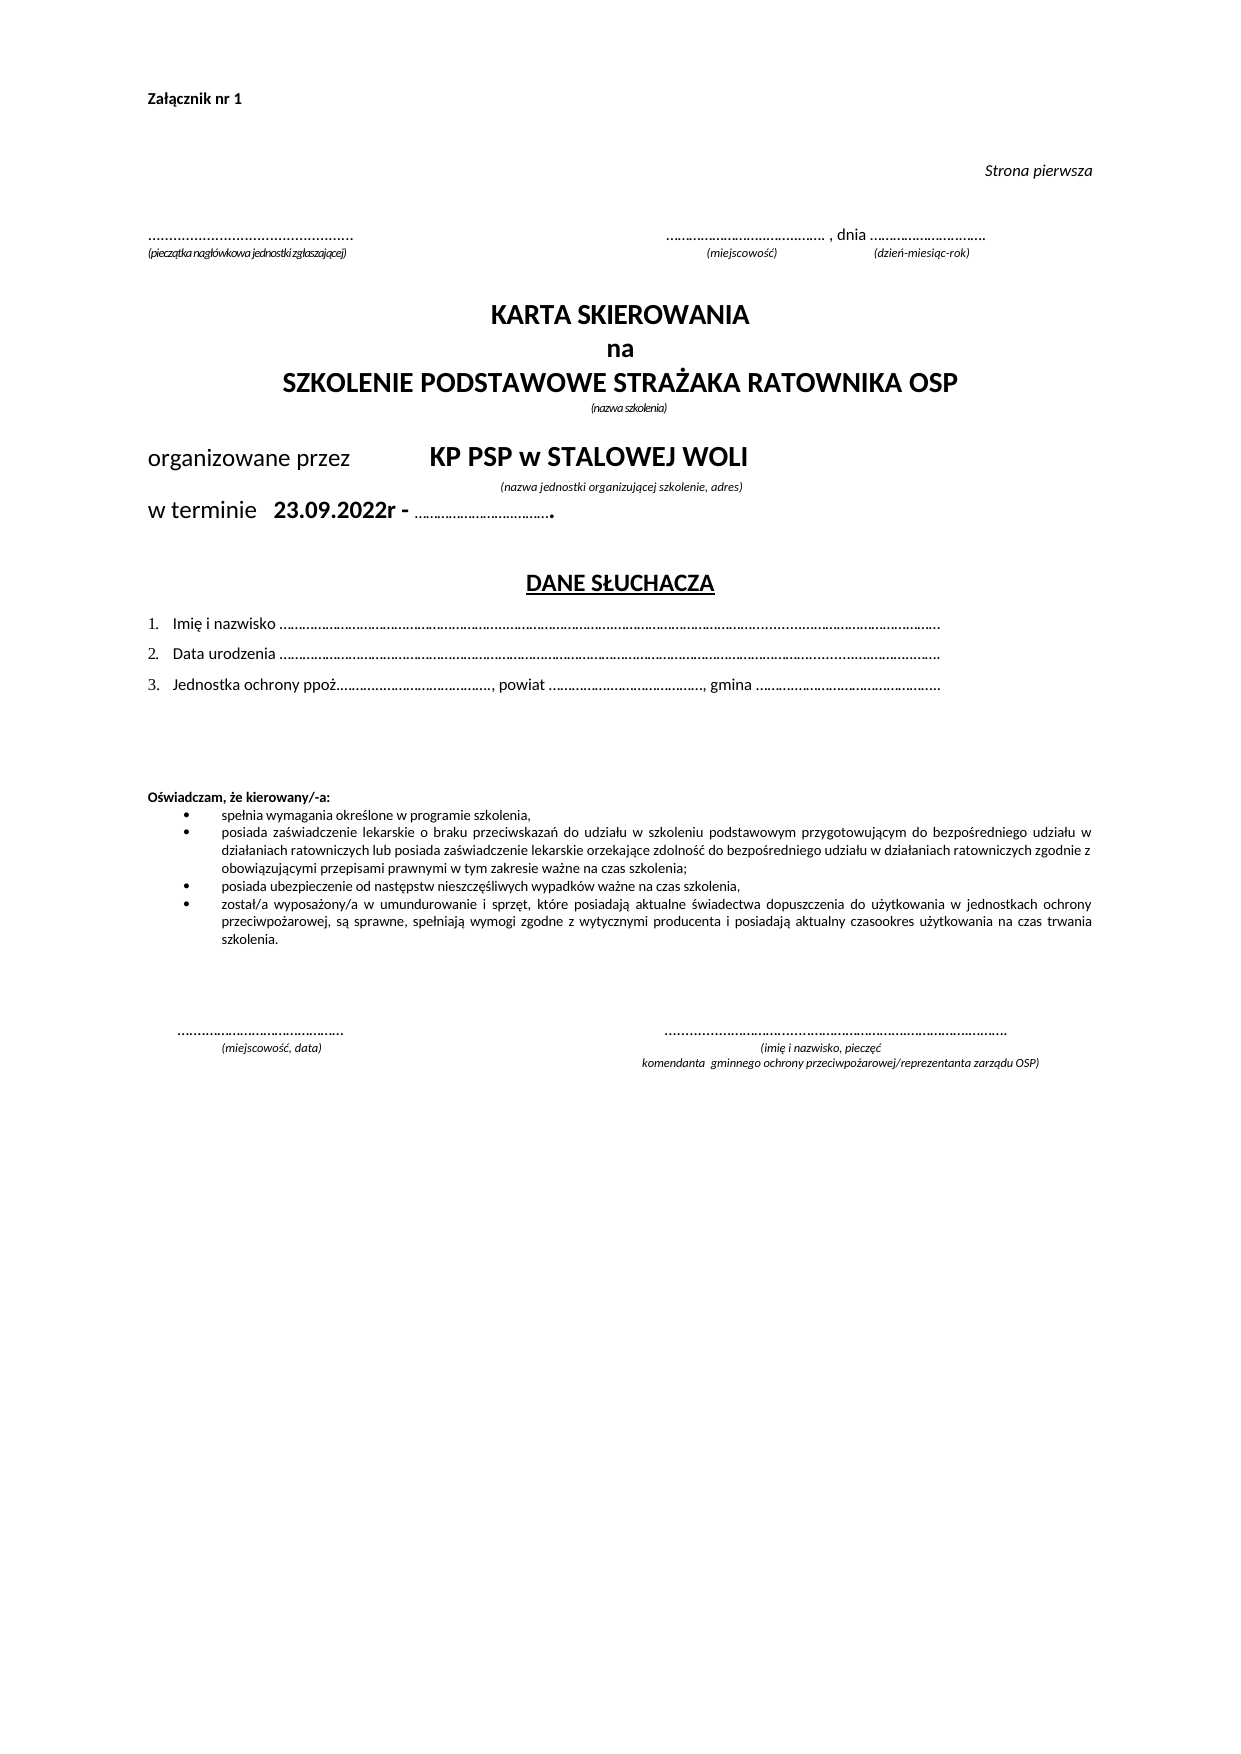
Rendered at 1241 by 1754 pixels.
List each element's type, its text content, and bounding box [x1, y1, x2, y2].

text DANE SŁUCHACZA [148, 567, 1093, 598]
text (nazwa jednostki organizującej szkolenie, adres) [148, 479, 1093, 495]
text (miejscowość, data) (imię i nazwisko, pieczęć komendanta gminnego ochrony przeciwpożarowej/reprezentanta zarządu OSP) [177, 1040, 1093, 1071]
list spełnia wymagania określone w programie szkolenia, [184, 806, 1093, 824]
list został/a wyposażony/a w umundurowanie i sprzęt, które posiadają aktualne świadectwa dopuszczenia do użytkowania w jednostkach ochrony przeciwpożarowej, są sprawne, spełniają wymogi zgodne z wytycznymi producenta i posiadają aktualny czasookres użytkowania na czas trwania szkolenia. [184, 895, 1093, 948]
list posiada zaświadczenie lekarskie o braku przeciwskazań do udziału w szkoleniu podstawowym przygotowującym do bezpośredniego udziału w działaniach ratowniczych lub posiada zaświadczenie lekarskie orzekające zdolność do bezpośredniego udziału w działaniach ratowniczych zgodnie z obowiązującymi przepisami prawnymi w tym zakresie ważne na czas szkolenia; [184, 824, 1093, 877]
text (pieczątka nagłówkowa jednostki zgłaszającej) (miejscowość) (dzień-miesiąc-rok) [148, 245, 1093, 260]
text Strona pierwsza [148, 160, 1093, 181]
text …....……………………………… ................…………........…………………….…………….………. [177, 1019, 1093, 1040]
text (nazwa szkolenia) [591, 400, 1093, 416]
text na [148, 332, 1093, 364]
text organizowane przez KP PSP w STALOWEJ WOLI [148, 438, 1093, 474]
text ................................................. ……………………..……..……. , dnia …………………..……. [148, 225, 1093, 245]
text KARTA SKIEROWANIA [148, 296, 1093, 332]
text Załącznik nr 1 [148, 89, 1093, 109]
list Jednostka ochrony ppoż.………..………………………., powiat …………….……………………, gmina ……….……………………………….. [148, 674, 1093, 694]
text w terminie 23.09.2022r - ……………………..………. [148, 495, 1093, 525]
list Imię i nazwisko …………………………………………………..……………………….………………………………............……………………………… [148, 613, 1093, 633]
text Oświadczam, że kierowany/-a: [148, 788, 1093, 806]
text SZKOLENIE PODSTAWOWE STRAŻAKA RATOWNIKA OSP [148, 364, 1093, 400]
list Data urodzenia …………………………………………………………………………………………………………………………...........….………..……. [148, 643, 1093, 664]
list posiada ubezpieczenie od następstw nieszczęśliwych wypadków ważne na czas szkolenia, [184, 877, 1093, 895]
